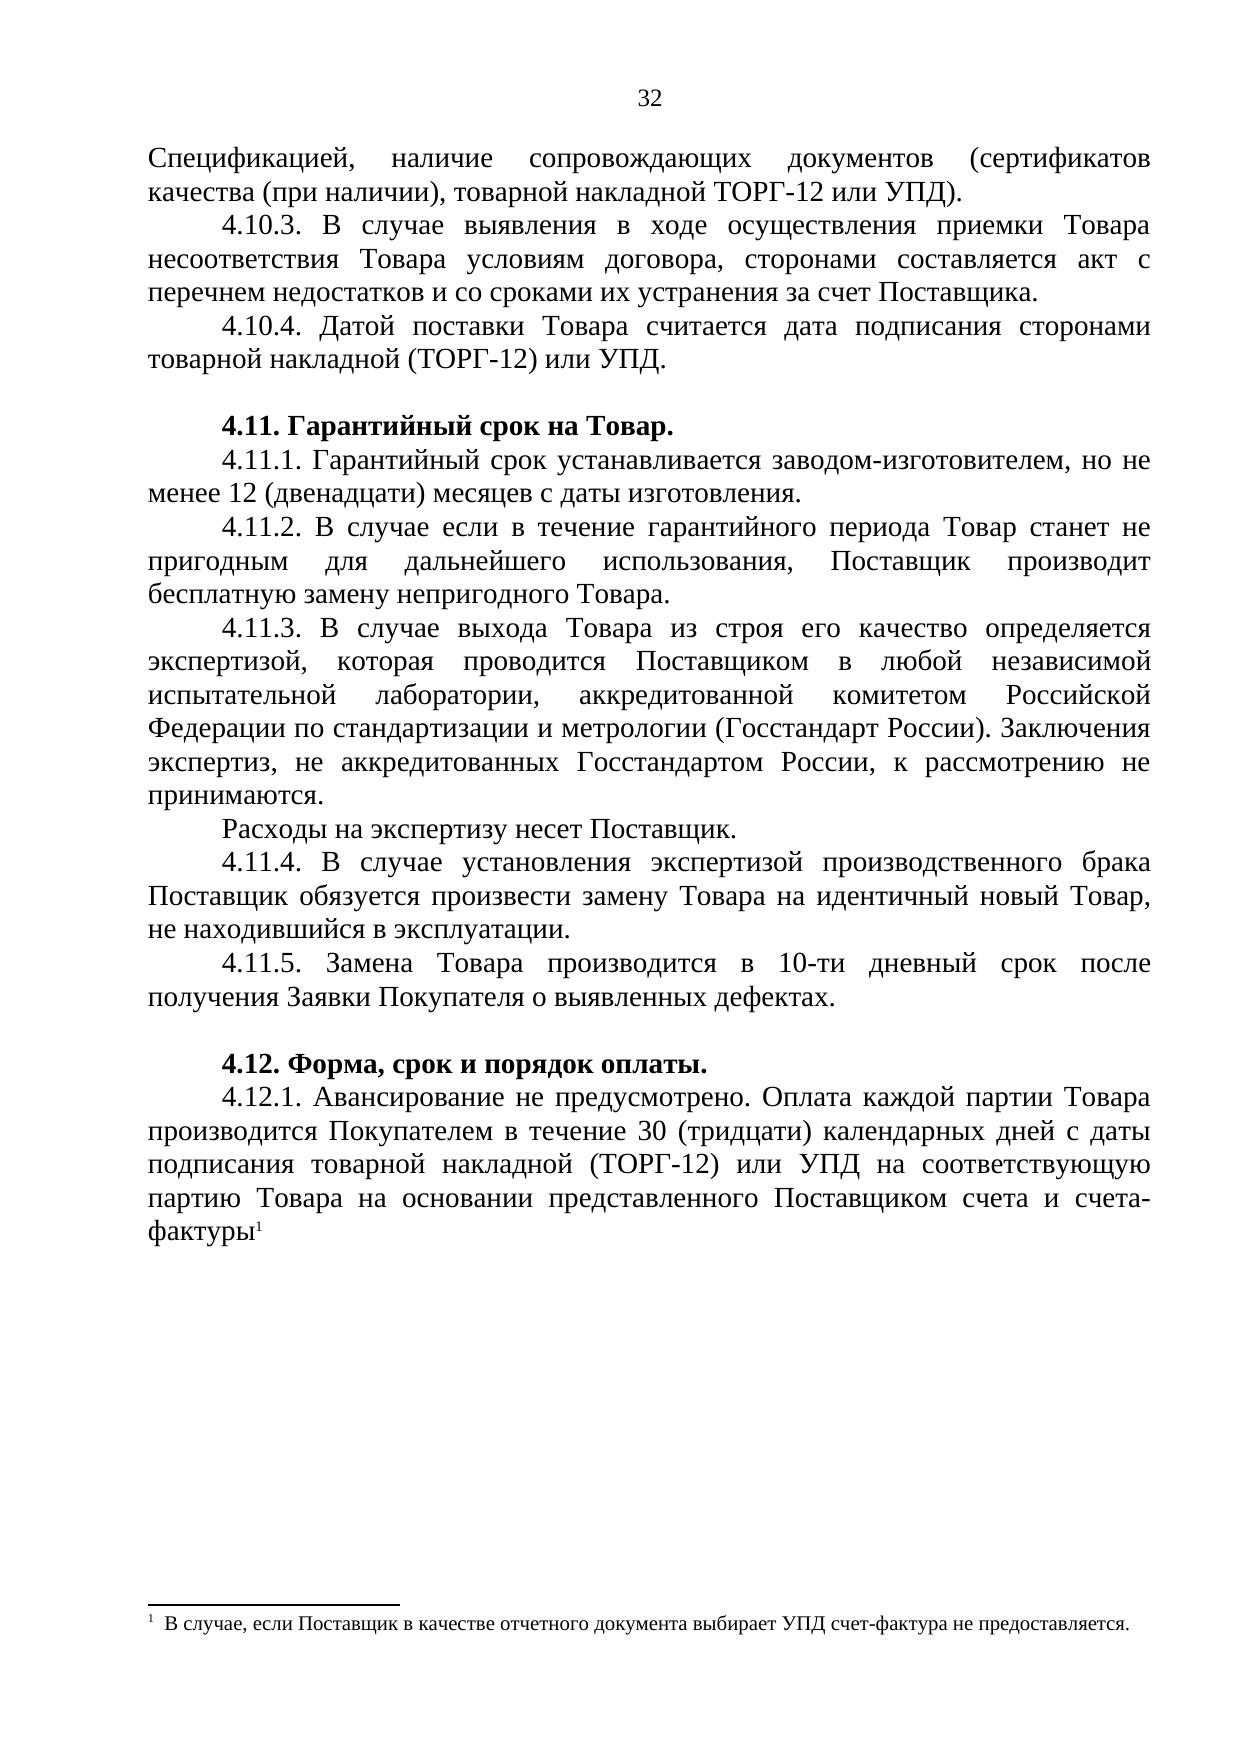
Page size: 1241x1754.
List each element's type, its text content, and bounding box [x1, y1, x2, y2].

text 4.12. Форма, срок и порядок оплаты. [148, 1046, 1152, 1079]
text Расходы на экспертизу несет Поставщик. [148, 811, 1152, 844]
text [148, 140, 1152, 207]
text 4.11.5. Замена Товара производится в 10-ти дневный срок после получения Заявки Покупателя о выявленных дефектах. [148, 945, 1152, 1012]
text 4.10.4. Датой поставки Товара считается дата подписания сторонами товарной накладной (ТОРГ-12) или УПД. [148, 308, 1152, 375]
text 4.10.3. В случае выявления в ходе осуществления приемки Товара несоответствия Товара условиям договора, сторонами составляется акт с перечнем недостатков и со сроками их устранения за счет Поставщика. [148, 207, 1152, 308]
text 4.11.4. В случае установления экспертизой производственного брака Поставщик обязуется произвести замену Товара на идентичный новый Товар, не находившийся в эксплуатации. [148, 844, 1152, 945]
text 4.11.1. Гарантийный срок устанавливается заводом-изготовителем, но не менее 12 (двенадцати) месяцев с даты изготовления. [148, 442, 1152, 509]
text 4.11.3. В случае выхода Товара из строя его качество определяется экспертизой, которая проводится Поставщиком в любой независимой испытательной лаборатории, аккредитованной комитетом Российской Федерации по стандартизации и метрологии (Госстандарт России). Заключения экспертиз, не аккредитованных Госстандартом России, к рассмотрению не принимаются. [148, 610, 1152, 811]
text 4.11.2. В случае если в течение гарантийного периода Товар станет не пригодным для дальнейшего использования, Поставщик производит бесплатную замену непригодного Товара. [148, 509, 1152, 610]
text 4.11. Гарантийный срок на Товар. [148, 408, 1152, 442]
text 4.12.1. Авансирование не предусмотрено. Оплата каждой партии Товара производится Покупателем в течение 30 (тридцати) календарных дней с даты подписания товарной накладной (ТОРГ-12) или УПД на соответствующую партию Товара на основании представленного Поставщиком счета и счета-фактуры [148, 1079, 1152, 1247]
